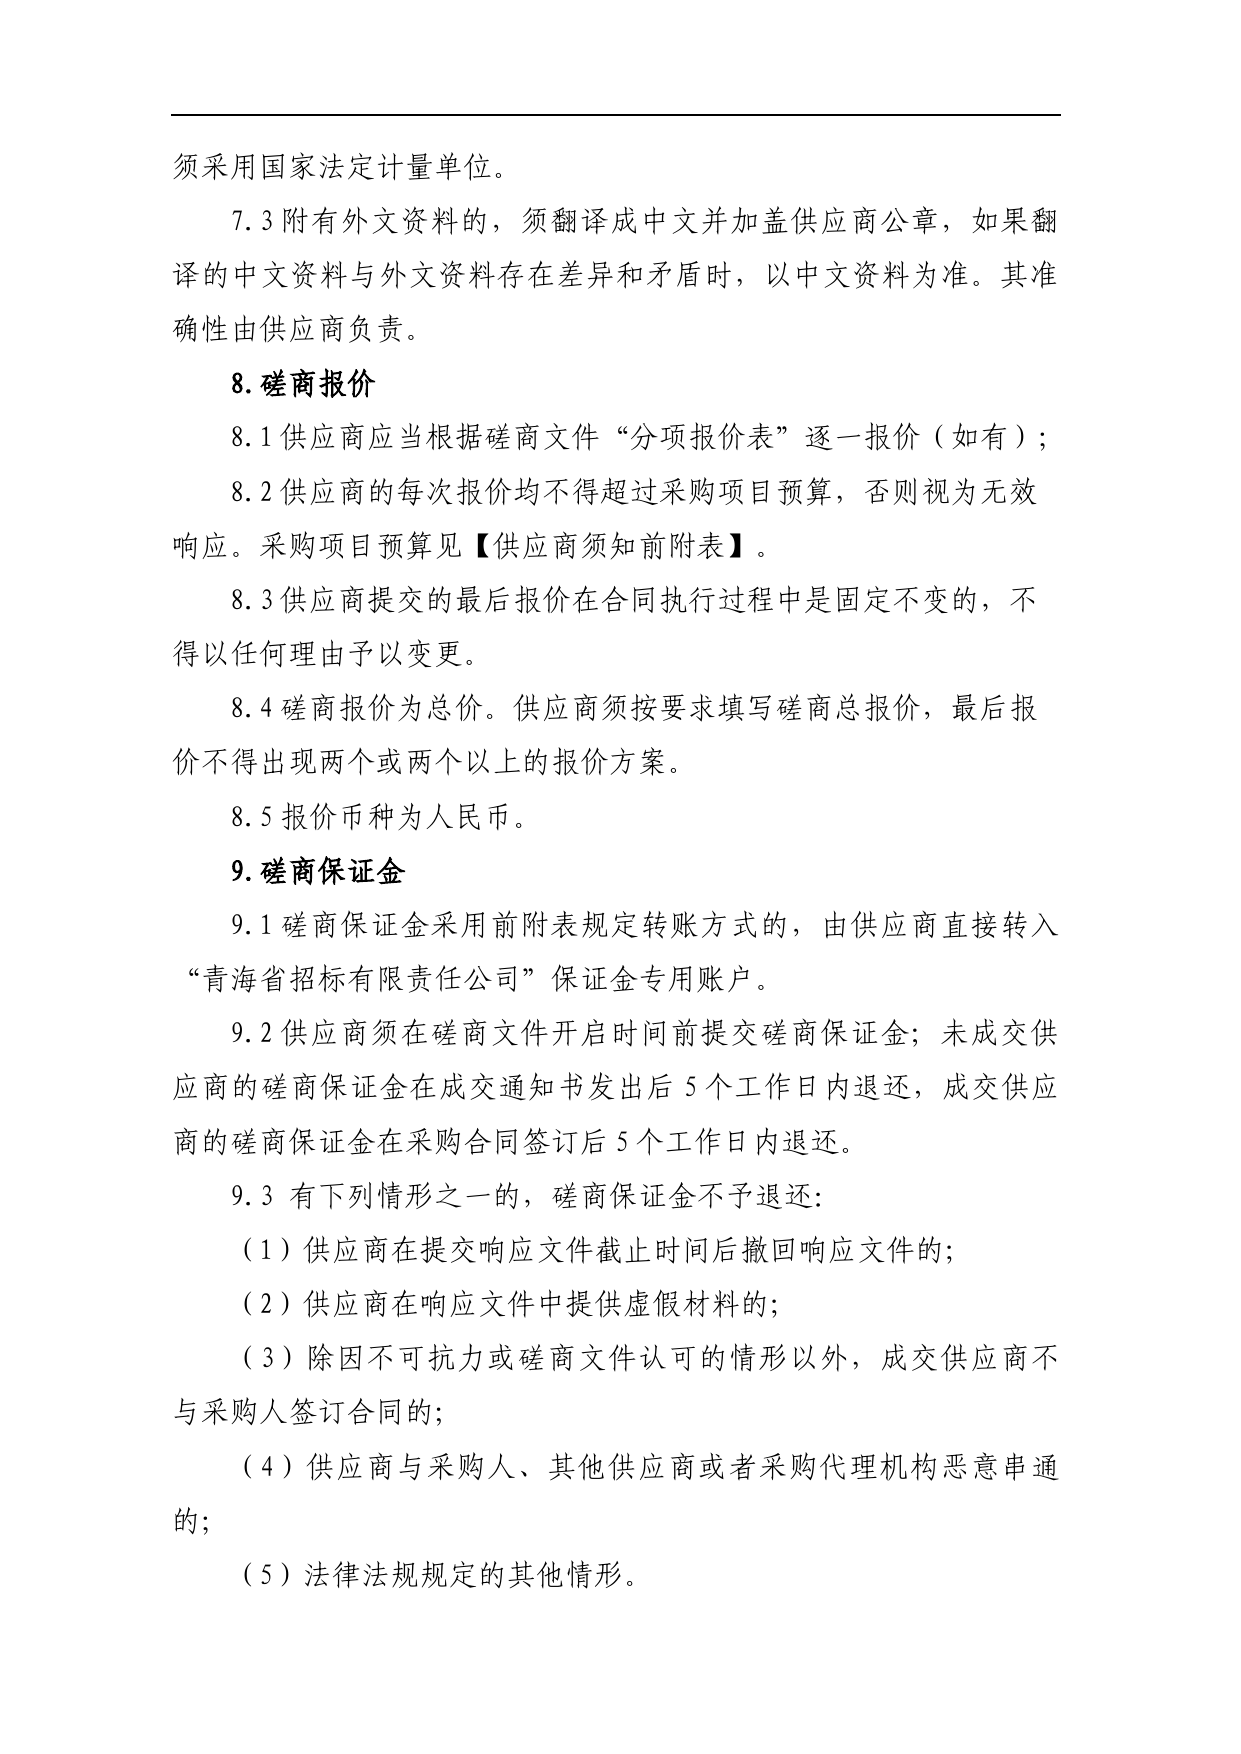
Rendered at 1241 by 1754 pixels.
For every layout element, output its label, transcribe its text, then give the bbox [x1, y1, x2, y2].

text （1）供应商在提交响应文件截止时间后撤回响应文件的； [171, 1217, 1061, 1271]
text 8.3供应商提交的最后报价在合同执行过程中是固定不变的，不得以任何理由予以变更。 [171, 567, 1061, 675]
text （2）供应商在响应文件中提供虚假材料的； [171, 1271, 1061, 1325]
text 8.磋商报价 [171, 350, 1061, 404]
text 7.3附有外文资料的，须翻译成中文并加盖供应商公章，如果翻译的中文资料与外文资料存在差异和矛盾时，以中文资料为准。其准确性由供应商负责。 [171, 188, 1061, 350]
text 8.4磋商报价为总价。供应商须按要求填写磋商总报价，最后报价不得出现两个或两个以上的报价方案。 [171, 675, 1061, 784]
text 9.磋商保证金 [171, 838, 1061, 892]
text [171, 134, 1061, 188]
text 9.1磋商保证金采用前附表规定转账方式的，由供应商直接转入“青海省招标有限责任公司”保证金专用账户。 [171, 892, 1061, 1000]
text 8.1供应商应当根据磋商文件“分项报价表”逐一报价（如有）； [171, 404, 1061, 459]
text 9.3 有下列情形之一的，磋商保证金不予退还： [171, 1163, 1061, 1217]
text （3）除因不可抗力或磋商文件认可的情形以外，成交供应商不与采购人签订合同的； [171, 1325, 1061, 1434]
text 9.2供应商须在磋商文件开启时间前提交磋商保证金；未成交供应商的磋商保证金在成交通知书发出后5个工作日内退还，成交供应商的磋商保证金在采购合同签订后5个工作日内退还。 [171, 1000, 1061, 1163]
text 8.5报价币种为人民币。 [171, 784, 1061, 838]
text （4）供应商与采购人、其他供应商或者采购代理机构恶意串通的； [171, 1434, 1061, 1542]
text （5）法律法规规定的其他情形。 [171, 1542, 1061, 1596]
text 8.2供应商的每次报价均不得超过采购项目预算，否则视为无效响应。采购项目预算见【供应商须知前附表】。 [171, 459, 1061, 567]
